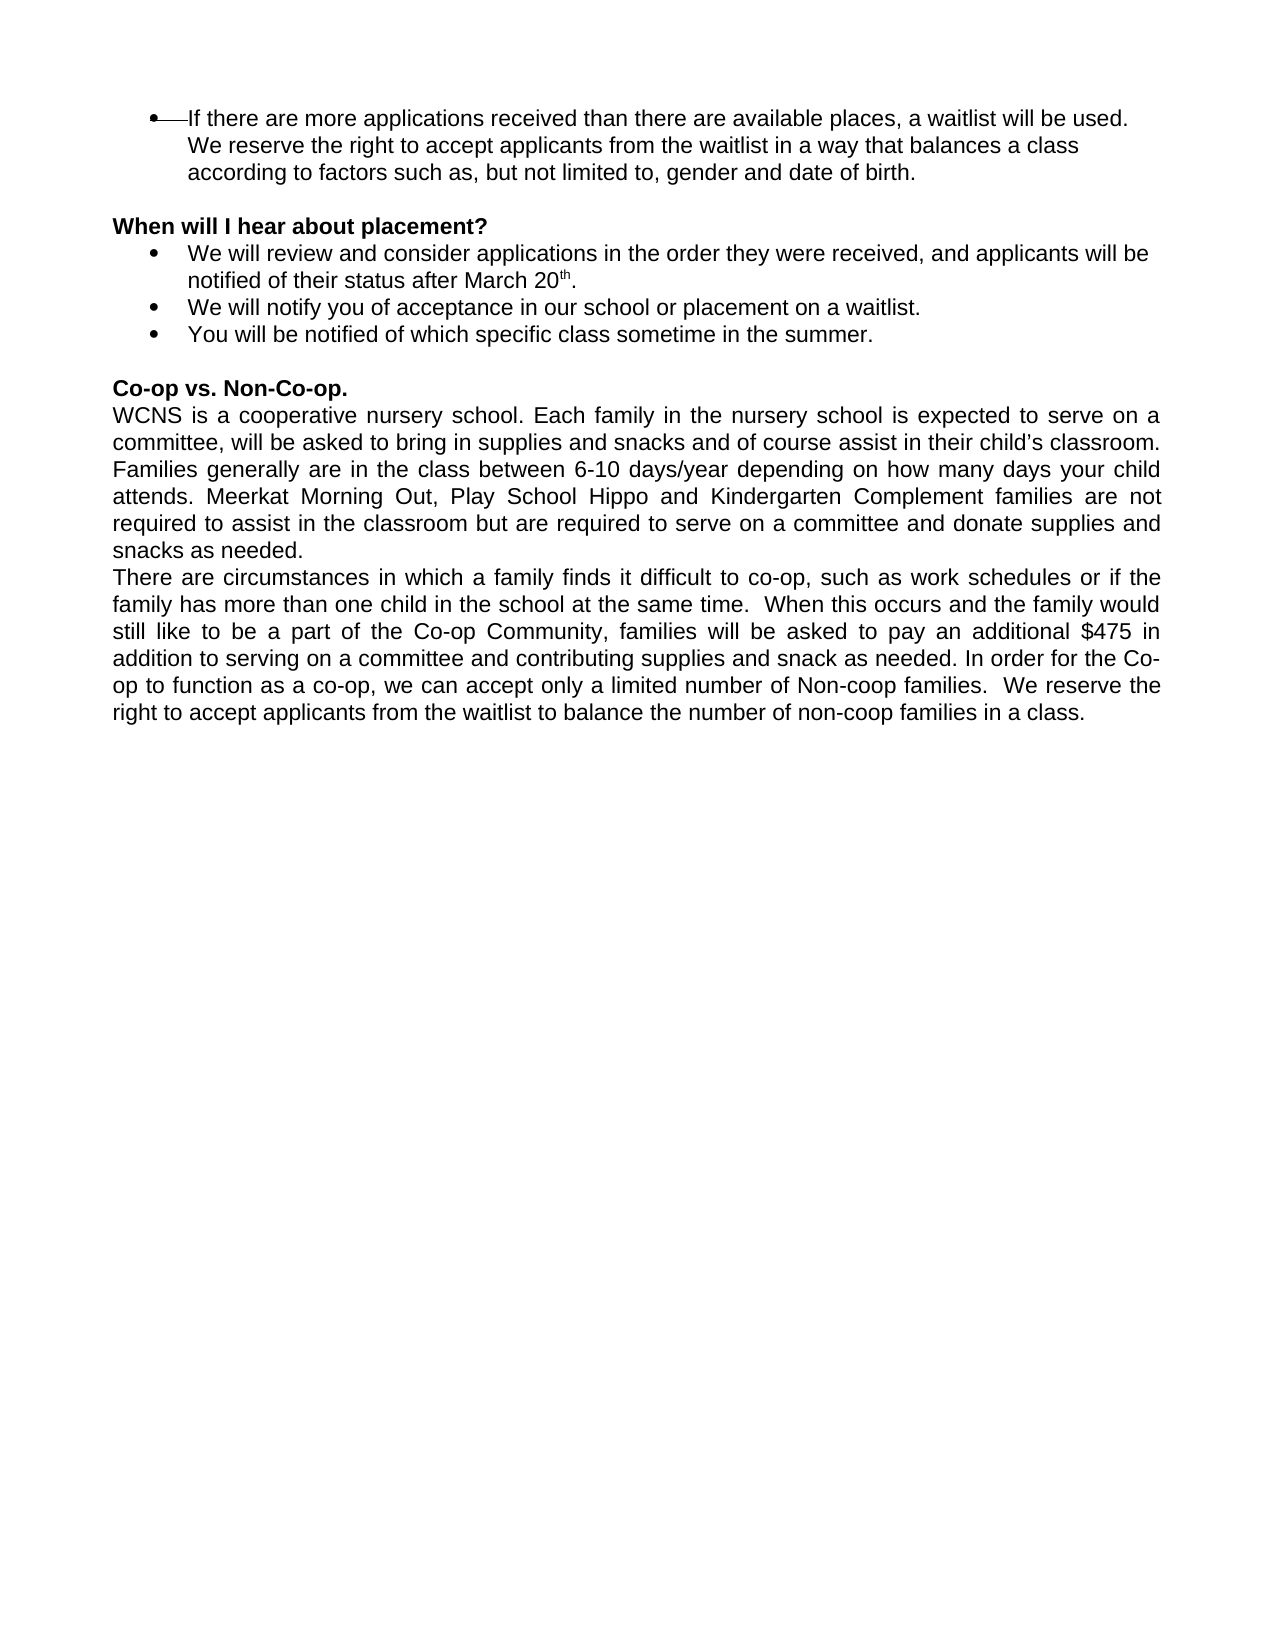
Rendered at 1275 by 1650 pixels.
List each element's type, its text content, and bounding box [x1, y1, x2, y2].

list We will review and consider applications in the order they were received, and applicants will be notified of their status after March 20th. [150, 240, 1162, 294]
list If there are more applications received than there are available places, a waitlist will be used. We reserve the right to accept applicants from the waitlist in a way that balances a class according to factors such as, but not limited to, gender and date of birth. [150, 105, 1162, 186]
text When will I hear about placement? [112, 213, 1162, 240]
list We will notify you of acceptance in our school or placement on a waitlist. [150, 294, 1162, 321]
text WCNS is a cooperative nursery school. Each family in the nursery school is expected to serve on a committee, will be asked to bring in supplies and snacks and of course assist in their child’s classroom. Families generally are in the class between 6-10 days/year depending on how many days your child attends. Meerkat Morning Out, Play School Hippo and Kindergarten Complement families are not required to assist in the classroom but are required to serve on a committee and donate supplies and snacks as needed. [112, 402, 1162, 564]
text There are circumstances in which a family finds it difficult to co-op, such as work schedules or if the family has more than one child in the school at the same time. When this occurs and the family would still like to be a part of the Co-op Community, families will be asked to pay an additional $475 in addition to serving on a committee and contributing supplies and snack as needed. In order for the Co-op to function as a co-op, we can accept only a limited number of Non-coop families. We reserve the right to accept applicants from the waitlist to balance the number of non-coop families in a class. [112, 564, 1162, 726]
list You will be notified of which specific class sometime in the summer. [150, 321, 1162, 348]
text Co-op vs. Non-Co-op. [112, 375, 1162, 402]
